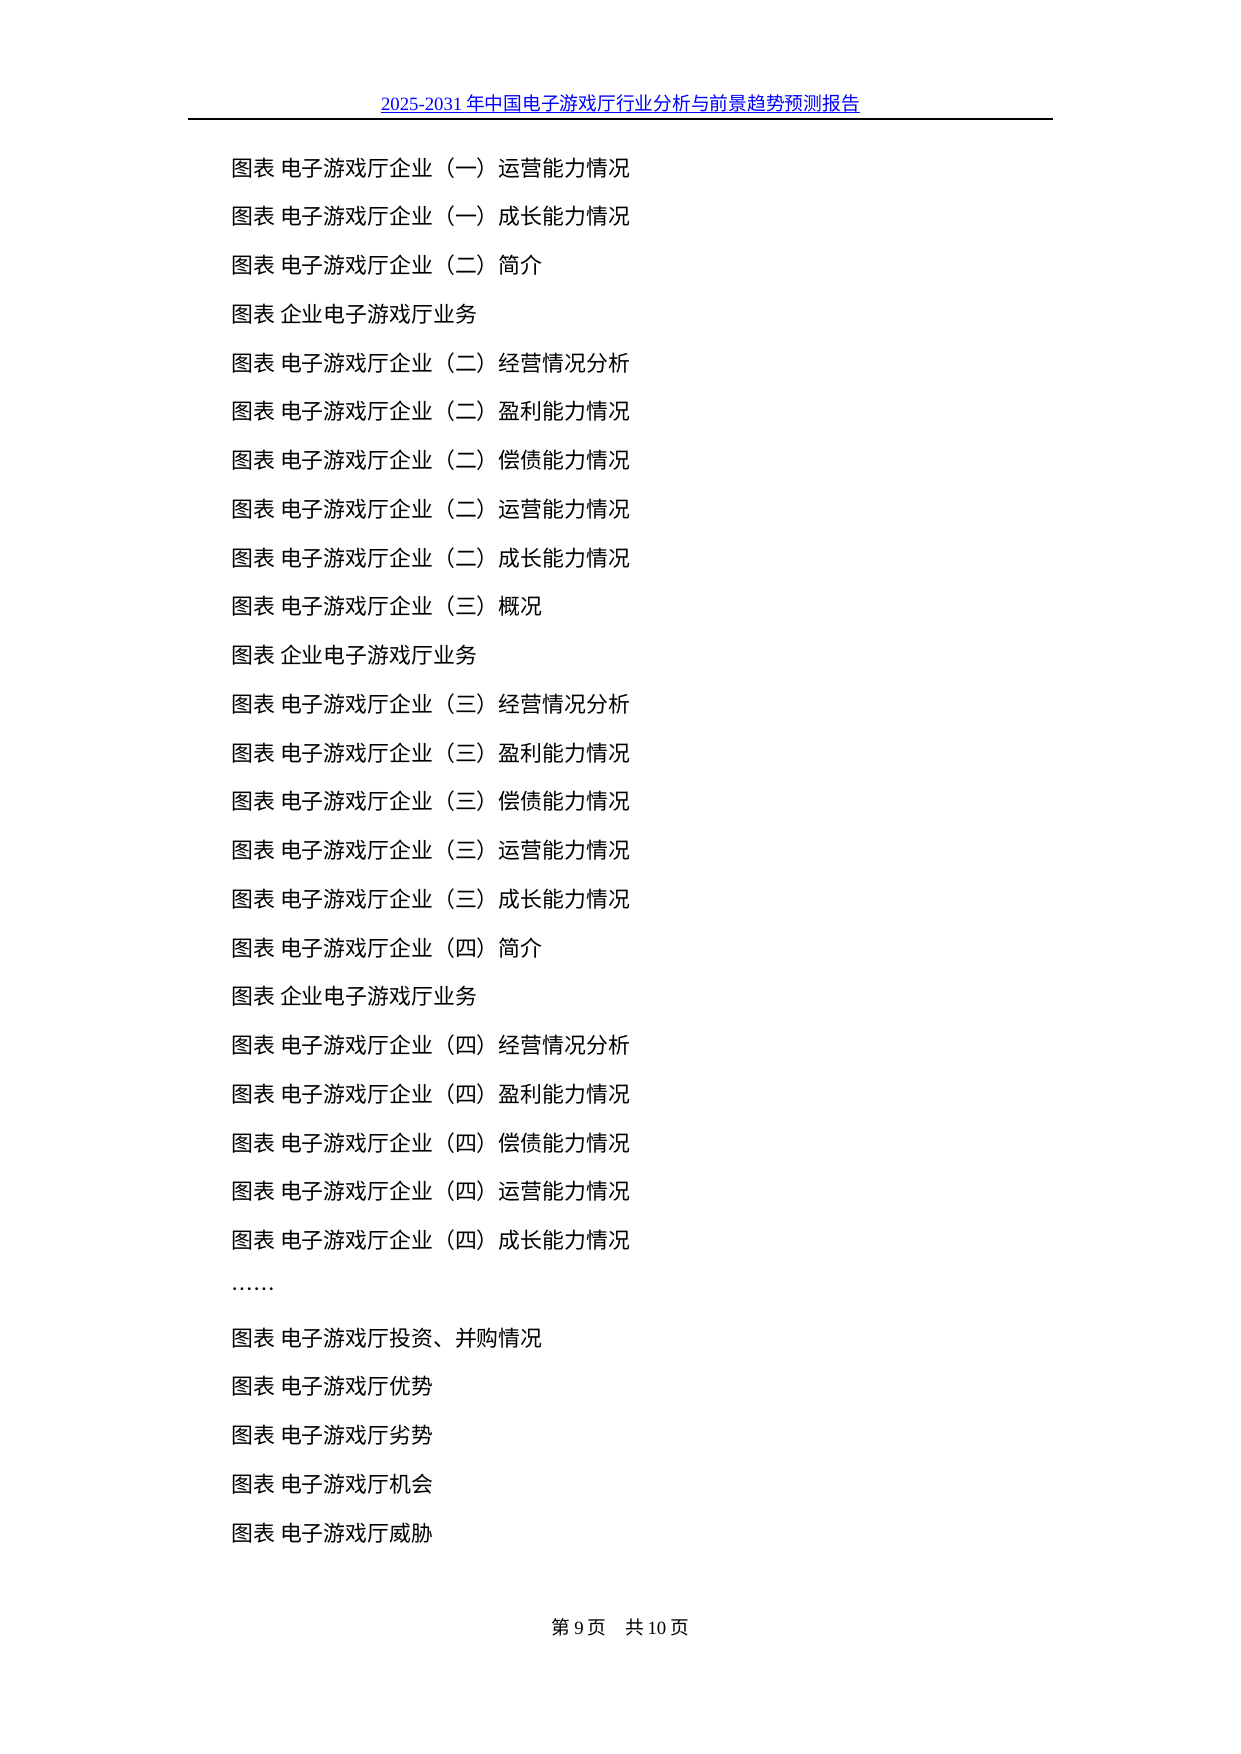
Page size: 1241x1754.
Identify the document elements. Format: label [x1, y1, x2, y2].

text [187, 150, 1053, 1548]
